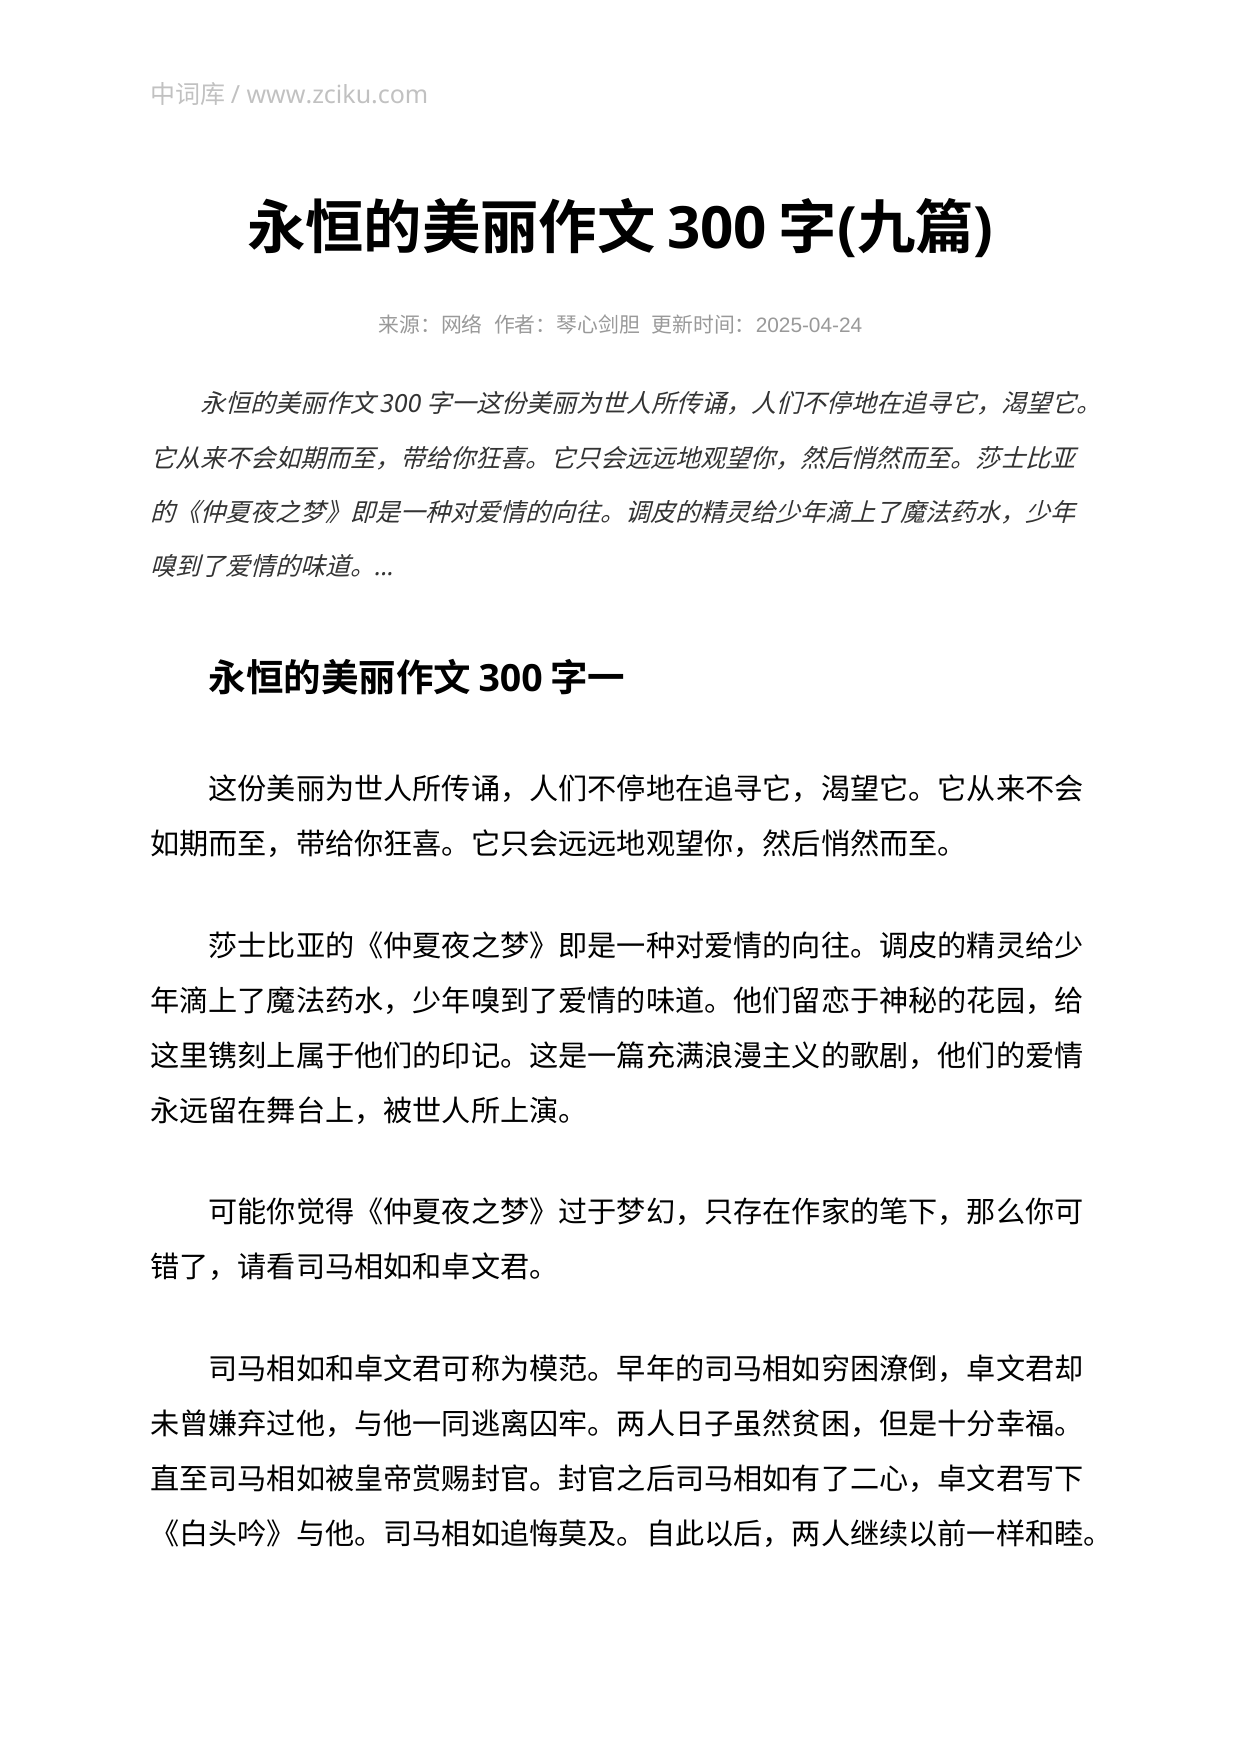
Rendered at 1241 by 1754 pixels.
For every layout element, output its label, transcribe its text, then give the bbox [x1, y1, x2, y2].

text 永恒的美丽作文300字一这份美丽为世人所传诵，人们不停地在追寻它，渴望它。它从来不会如期而至，带给你狂喜。它只会远远地观望你，然后悄然而至。莎士比亚的《仲夏夜之梦》即是一种对爱情的向往。调皮的精灵给少年滴上了魔法药水，少年嗅到了爱情的味道。... [150, 384, 1090, 583]
subtitle 永恒的美丽作文300字(九篇) [150, 181, 1090, 266]
text 这份美丽为世人所传诵，人们不停地在追寻它，渴望它。它从来不会如期而至，带给你狂喜。它只会远远地观望你，然后悄然而至。 [150, 766, 1090, 863]
text 永恒的美丽作文300字一 [150, 648, 1090, 703]
text 来源：网络 作者：琴心剑胆 更新时间：2025-04-24 [150, 313, 1090, 337]
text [150, 1346, 1090, 1552]
text 可能你觉得《仲夏夜之梦》过于梦幻，只存在作家的笔下，那么你可错了，请看司马相如和卓文君。 [150, 1189, 1090, 1286]
text 莎士比亚的《仲夏夜之梦》即是一种对爱情的向往。调皮的精灵给少年滴上了魔法药水，少年嗅到了爱情的味道。他们留恋于神秘的花园，给这里镌刻上属于他们的印记。这是一篇充满浪漫主义的歌剧，他们的爱情永远留在舞台上，被世人所上演。 [150, 922, 1090, 1129]
